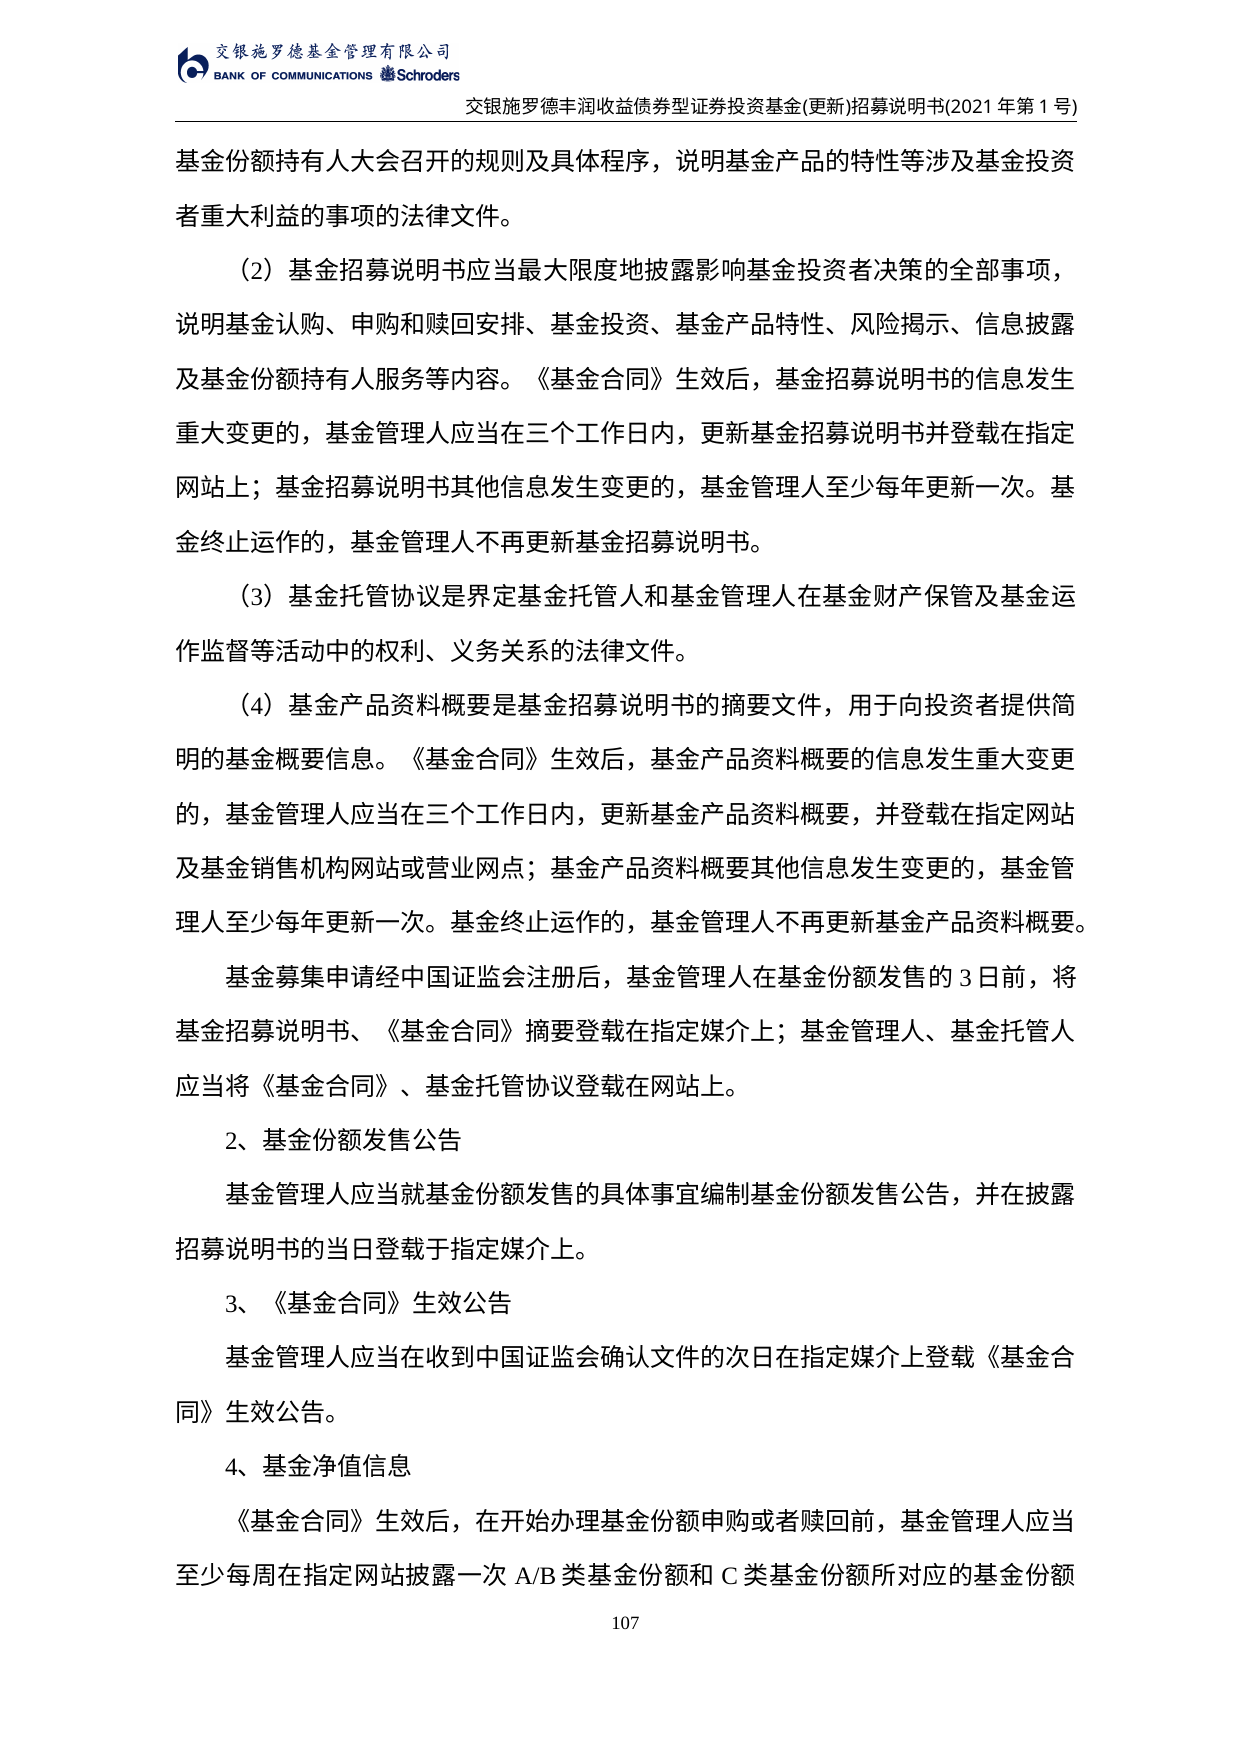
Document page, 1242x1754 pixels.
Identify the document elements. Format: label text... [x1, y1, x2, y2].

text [175, 142, 1077, 232]
text 4、基金净值信息 [175, 1447, 1077, 1483]
text （2）基金招募说明书应当最大限度地披露影响基金投资者决策的全部事项，说明基金认购、申购和赎回安排、基金投资、基金产品特性、风险揭示、信息披露及基金份额持有人服务等内容。《基金合同》生效后，基金招募说明书的信息发生重大变更的，基金管理人应当在三个工作日内，更新基金招募说明书并登载在指定网站上；基金招募说明书其他信息发生变更的，基金管理人至少每年更新一次。基金终止运作的，基金管理人不再更新基金招募说明书。 [175, 250, 1077, 558]
text （3）基金托管协议是界定基金托管人和基金管理人在基金财产保管及基金运作监督等活动中的权利、义务关系的法律文件。 [175, 577, 1077, 667]
text 2、基金份额发售公告 [175, 1120, 1077, 1157]
text 基金管理人应当就基金份额发售的具体事宜编制基金份额发售公告，并在披露招募说明书的当日登载于指定媒介上。 [175, 1175, 1077, 1265]
text 基金募集申请经中国证监会注册后，基金管理人在基金份额发售的3日前，将基金招募说明书、《基金合同》摘要登载在指定媒介上；基金管理人、基金托管人应当将《基金合同》、基金托管协议登载在网站上。 [175, 957, 1077, 1102]
text （4）基金产品资料概要是基金招募说明书的摘要文件，用于向投资者提供简明的基金概要信息。《基金合同》生效后，基金产品资料概要的信息发生重大变更的，基金管理人应当在三个工作日内，更新基金产品资料概要，并登载在指定网站及基金销售机构网站或营业网点；基金产品资料概要其他信息发生变更的，基金管理人至少每年更新一次。基金终止运作的，基金管理人不再更新基金产品资料概要。 [175, 685, 1077, 939]
text 基金管理人应当在收到中国证监会确认文件的次日在指定媒介上登载《基金合同》生效公告。 [175, 1338, 1077, 1428]
picture [178, 43, 460, 83]
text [175, 1501, 1077, 1592]
text 3、《基金合同》生效公告 [175, 1283, 1077, 1320]
